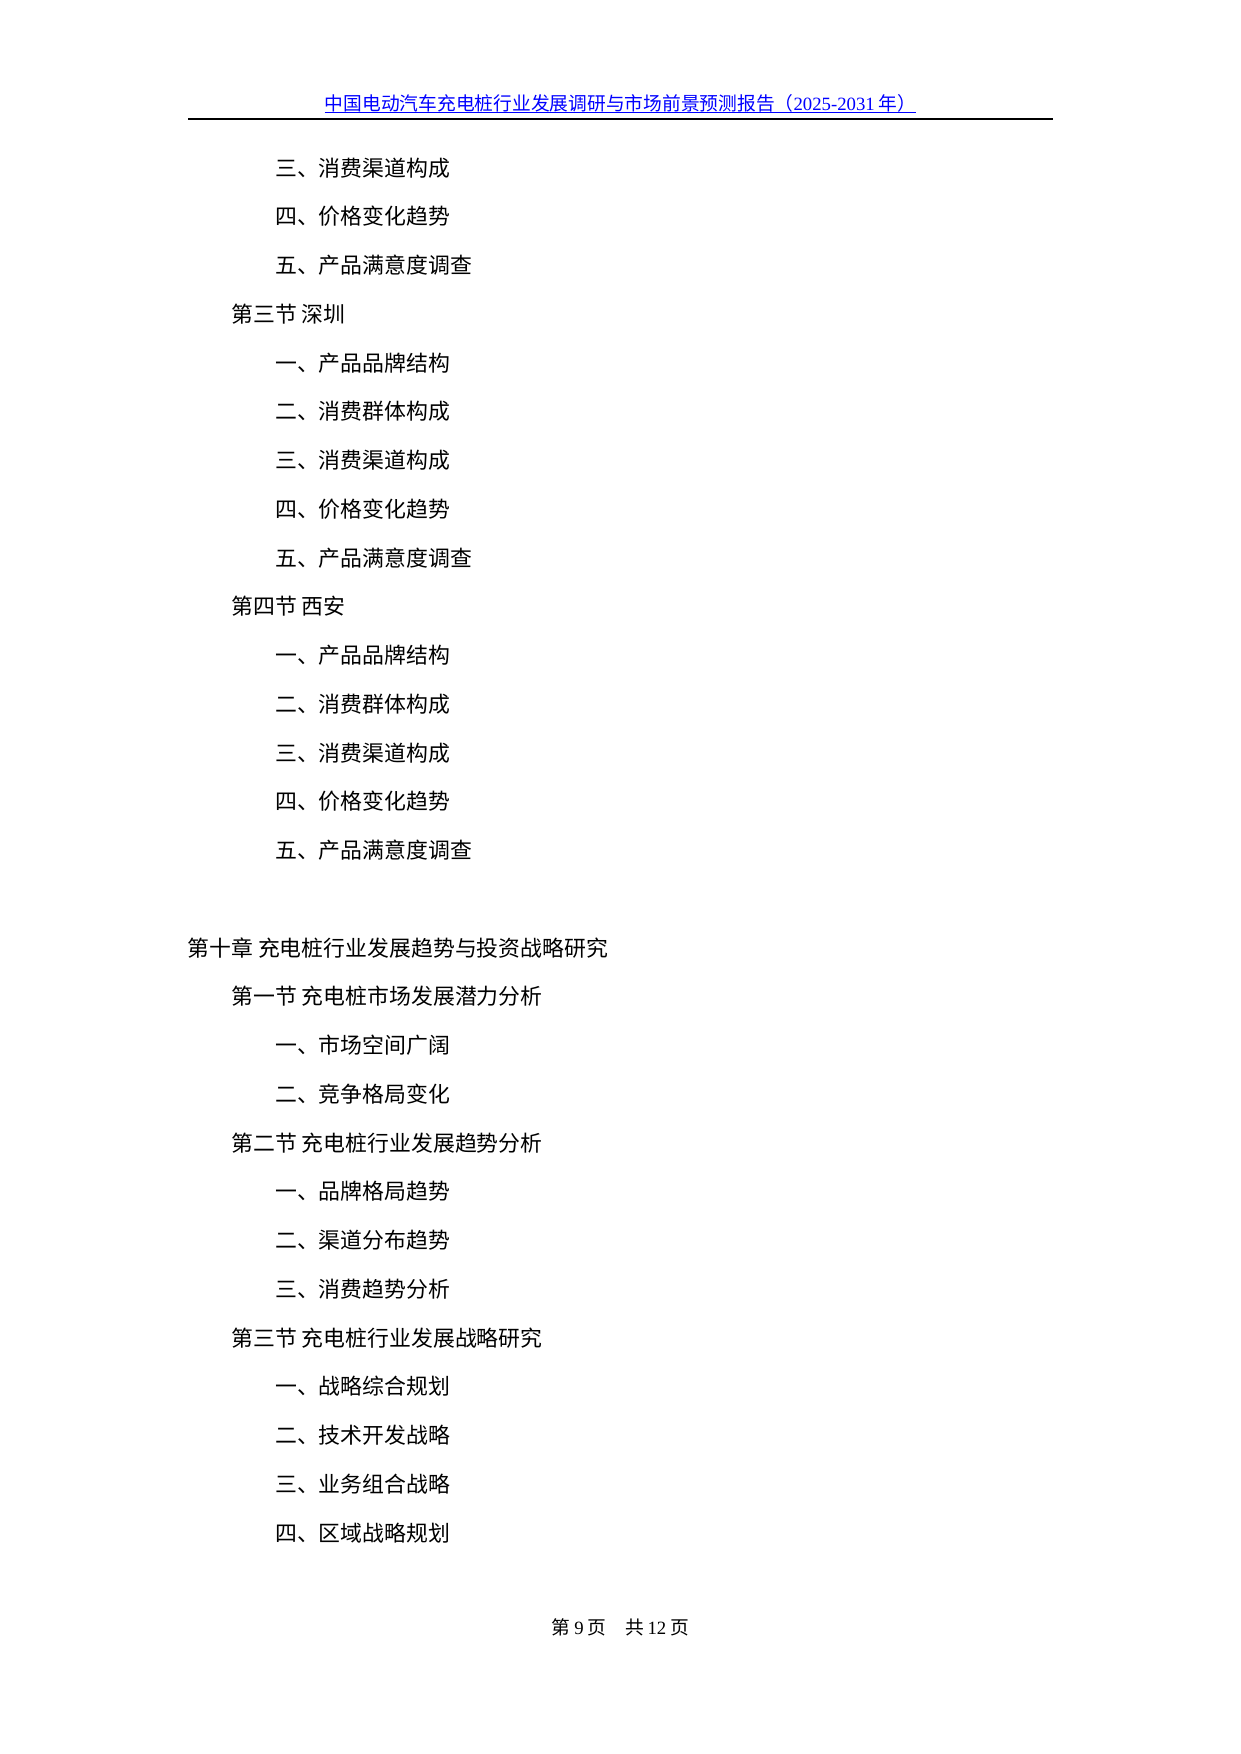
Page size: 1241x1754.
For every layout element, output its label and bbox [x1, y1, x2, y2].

text [187, 150, 1053, 1548]
